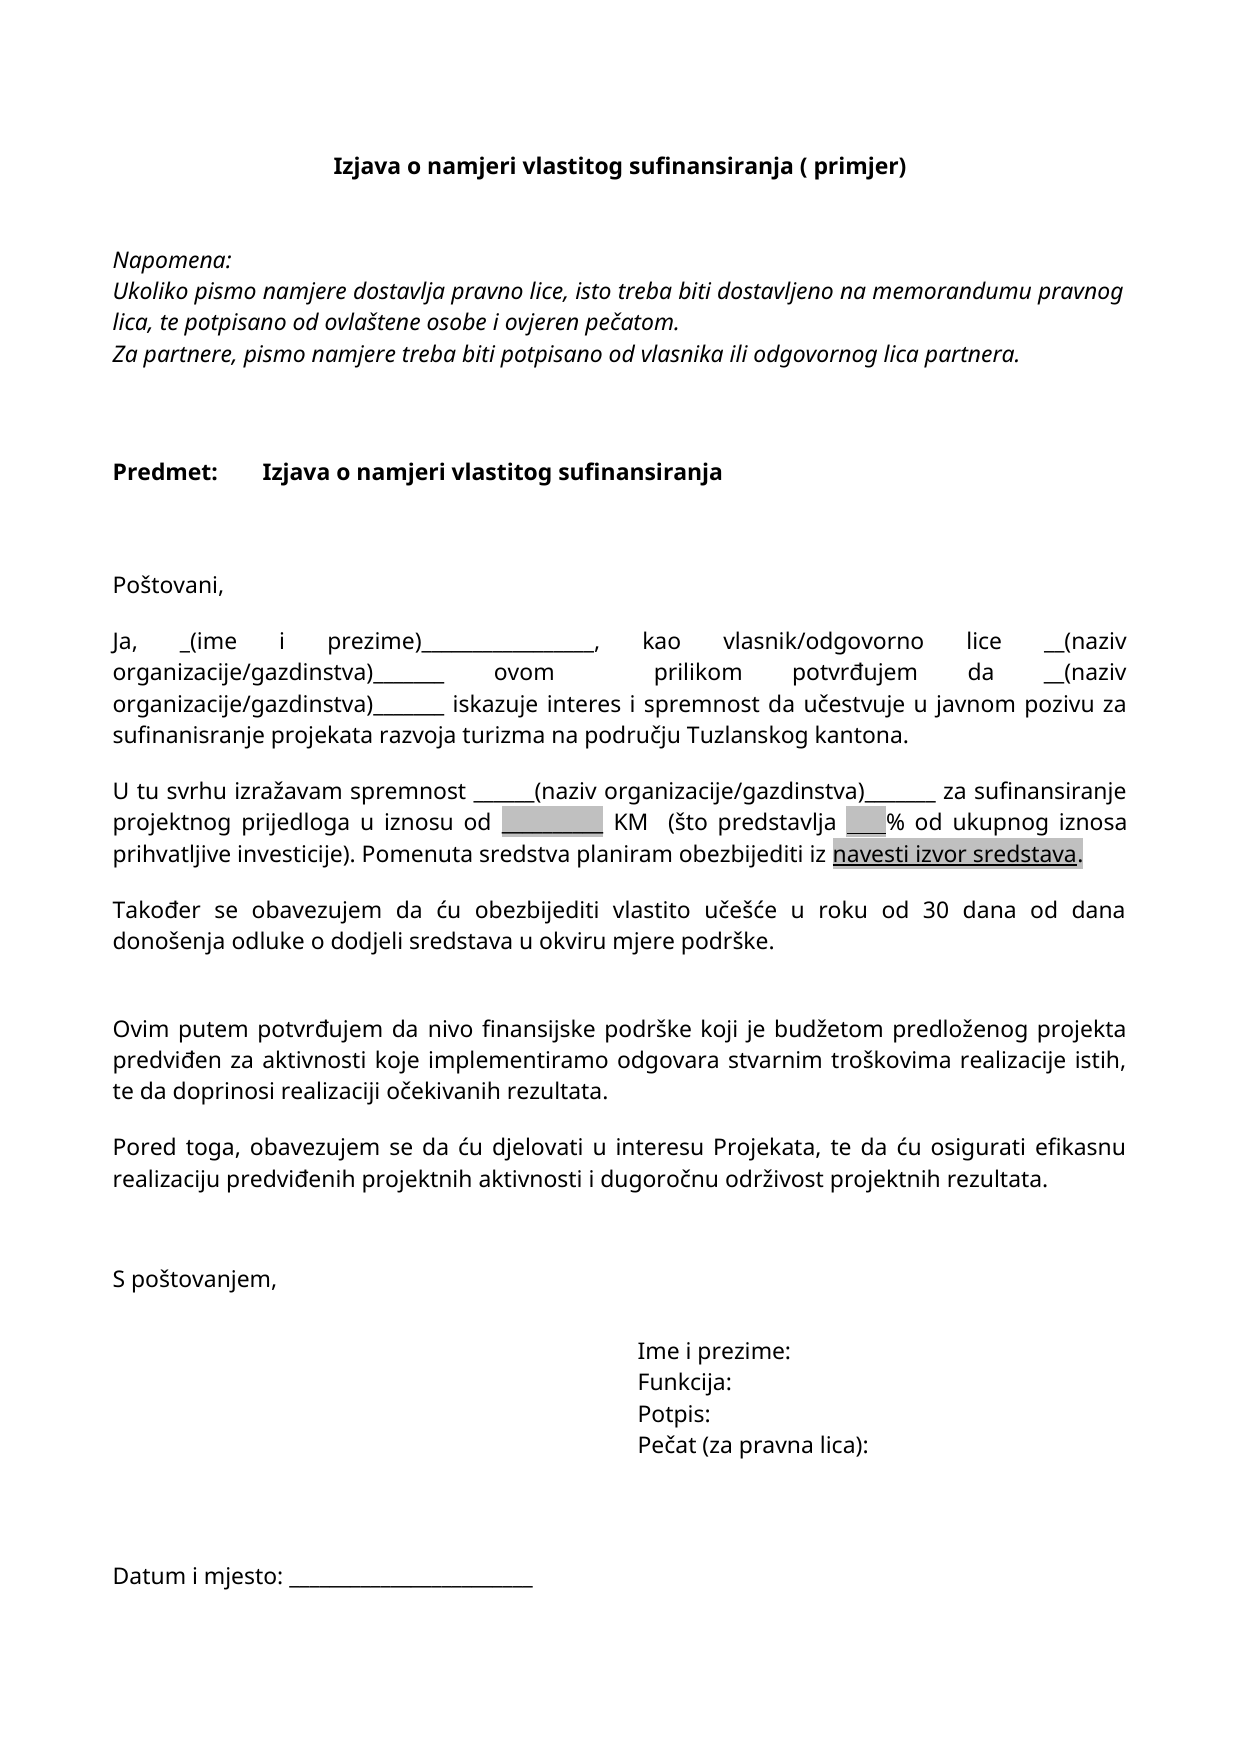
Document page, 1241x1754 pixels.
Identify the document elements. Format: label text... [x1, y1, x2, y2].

text Ukoliko pismo namjere dostavlja pravno lice, isto treba biti dostavljeno na memorandumu pravnog lica, te potpisano od ovlaštene osobe i ovjeren pečatom. [112, 275, 1128, 337]
text Pečat (za pravna lica): [562, 1429, 1128, 1460]
text Ja, _(ime i prezime)_________________, kao vlasnik/odgovorno lice __(naziv organizacije/gazdinstva)_______ ovom prilikom potvrđujem da __(naziv organizacije/gazdinstva)_______ iskazuje interes i spremnost da učestvuje u javnom pozivu za sufinanisranje projekata razvoja turizma na području Tuzlanskog kantona. [112, 625, 1128, 750]
text U tu svrhu izražavam spremnost ______(naziv organizacije/gazdinstva)_______ za sufinansiranje projektnog prijedloga u iznosu od __________ KM (što predstavlja % od ukupnog iznosa prihvatljive investicije). Pomenuta sredstva planiram obezbijediti iz navesti izvor sredstava. [112, 775, 1128, 869]
text Funkcija: [112, 1366, 1128, 1397]
text Poštovani, [112, 569, 1128, 600]
text Potpis: [112, 1397, 1128, 1429]
text Ovim putem potvrđujem da nivo finansijske podrške koji je budžetom predloženog projekta predviđen za aktivnosti koje implementiramo odgovara stvarnim troškovima realizacije istih, te da doprinosi realizaciji očekivanih rezultata. [112, 1012, 1128, 1106]
text Ime i prezime: [112, 1335, 1128, 1366]
text Za partnere, pismo namjere treba biti potpisano od vlasnika ili odgovornog lica partnera. [112, 337, 1128, 369]
text Napomena: [112, 244, 1128, 275]
text Izjava o namjeri vlastitog sufinansiranja ( primjer) [112, 150, 1128, 181]
text Također se obavezujem da ću obezbijediti vlastito učešće u roku od 30 dana od dana donošenja odluke o dodjeli sredstava u okviru mjere podrške. [112, 894, 1128, 956]
text Predmet: Izjava o namjeri vlastitog sufinansiranja [112, 456, 1128, 487]
text Datum i mjesto: ________________________ [112, 1560, 1128, 1591]
text S poštovanjem, [112, 1262, 1128, 1294]
text Pored toga, obavezujem se da ću djelovati u interesu Projekata, te da ću osigurati efikasnu realizaciju predviđenih projektnih aktivnosti i dugoročnu održivost projektnih rezultata. [112, 1131, 1128, 1194]
